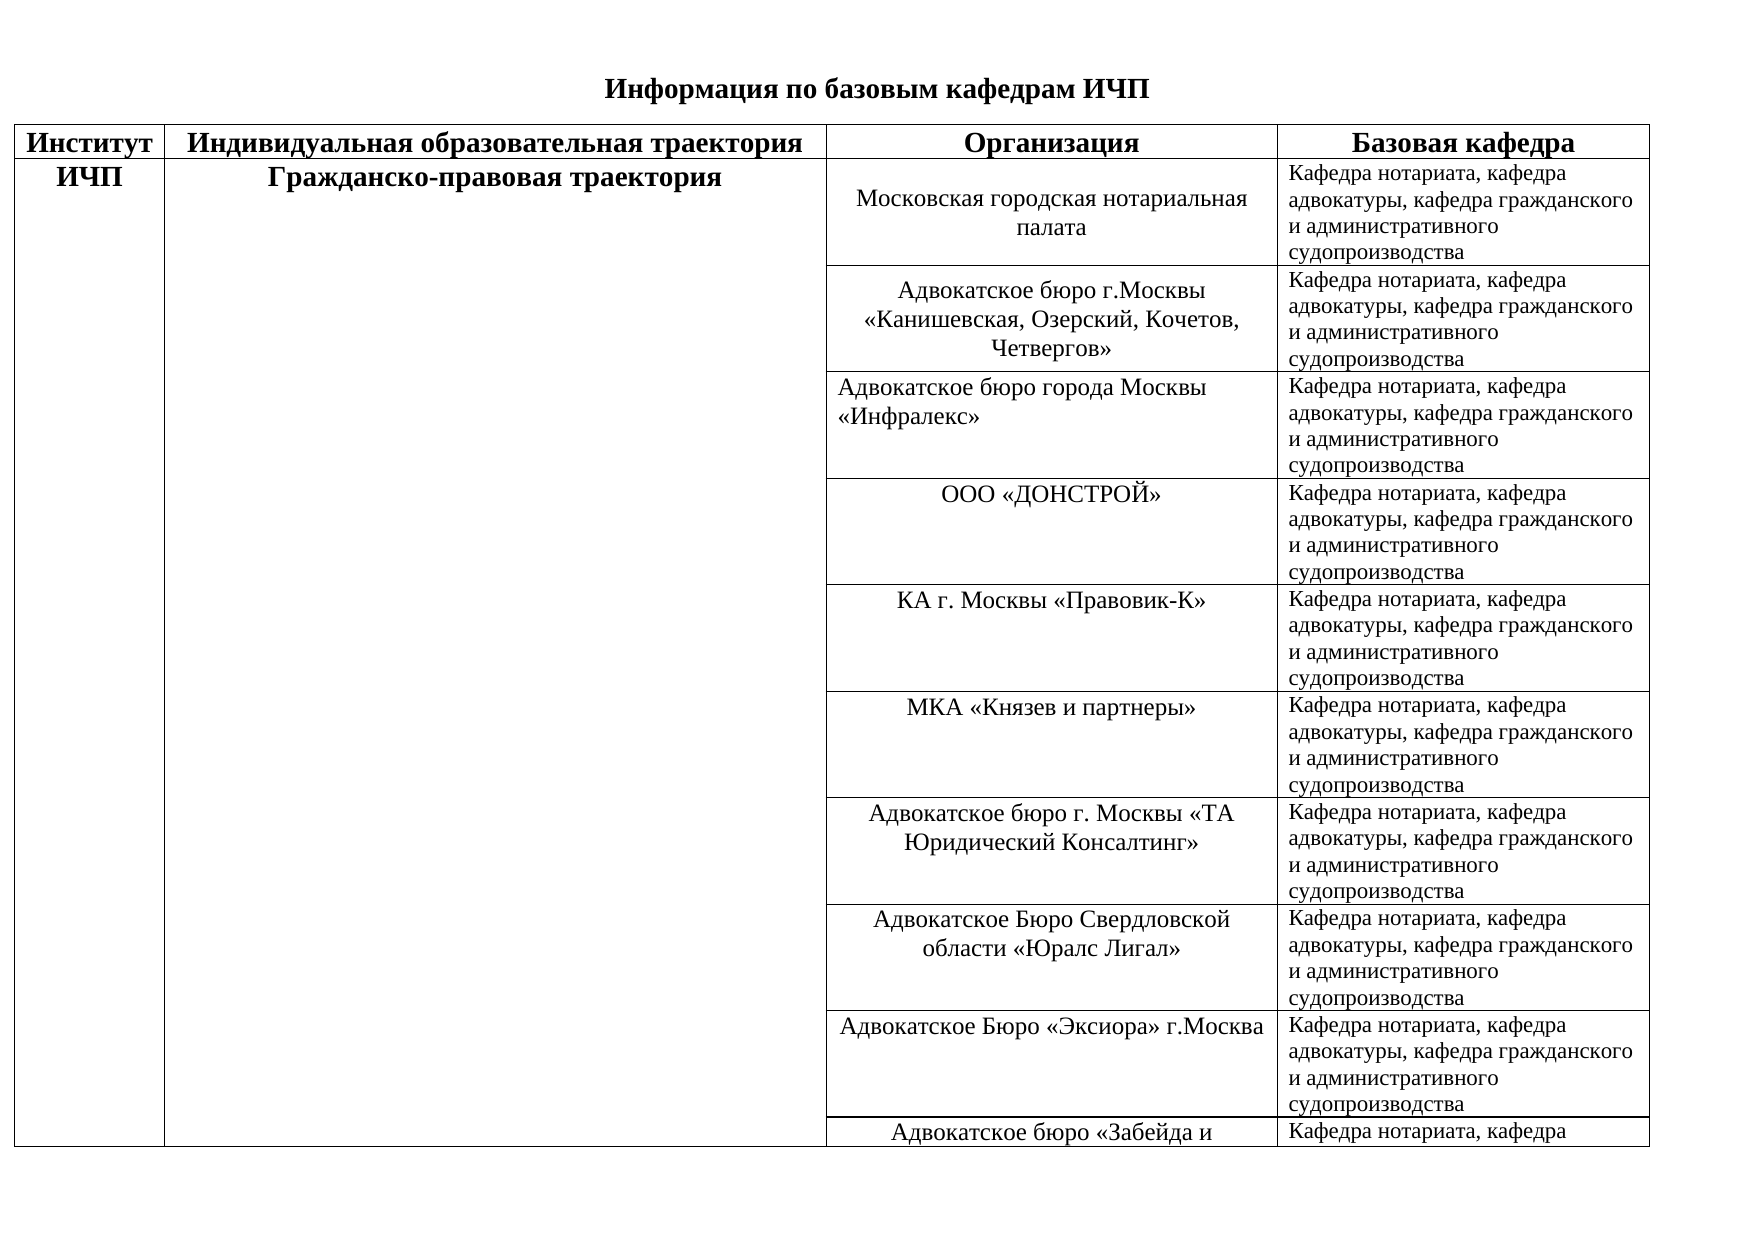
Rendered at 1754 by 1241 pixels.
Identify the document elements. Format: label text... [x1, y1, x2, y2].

table_cell ИЧП [15, 159, 164, 1146]
table_cell Кафедра нотариата, кафедра адвокатуры, кафедра гражданского и административного судопроизводства [1278, 159, 1649, 265]
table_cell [827, 1118, 1277, 1146]
table_cell Московская городская нотариальная палата [827, 159, 1277, 265]
text Информация по базовым кафедрам ИЧП [118, 71, 1636, 104]
table_cell Адвокатское Бюро Свердловской области «Юралс Лигал» [827, 905, 1277, 1010]
table_cell Кафедра нотариата, кафедра адвокатуры, кафедра гражданского и административного судопроизводства [1278, 905, 1649, 1010]
table_cell МКА «Князев и партнеры» [827, 692, 1277, 797]
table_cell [1278, 1118, 1649, 1146]
table_cell КА г. Москвы «Правовик-К» [827, 585, 1277, 691]
table_header Организация [827, 125, 1277, 158]
table_cell Кафедра нотариата, кафедра адвокатуры, кафедра гражданского и административного судопроизводства [1278, 692, 1649, 797]
table_header Институт [15, 125, 164, 158]
table_cell Кафедра нотариата, кафедра адвокатуры, кафедра гражданского и административного судопроизводства [1278, 372, 1649, 478]
table_cell Адвокатское бюро города Москвы «Инфралекс» [827, 372, 1277, 478]
table_cell Кафедра нотариата, кафедра адвокатуры, кафедра гражданского и административного судопроизводства [1278, 798, 1649, 903]
table_header Базовая кафедра [1278, 125, 1649, 158]
table_cell ООО «ДОНСТРОЙ» [827, 479, 1277, 584]
table_cell Адвокатское Бюро «Эксиора» г.Москва [827, 1011, 1277, 1116]
table_cell Кафедра нотариата, кафедра адвокатуры, кафедра гражданского и административного судопроизводства [1278, 585, 1649, 691]
table_cell Гражданско-правовая траектория [165, 159, 826, 1146]
table_cell Кафедра нотариата, кафедра адвокатуры, кафедра гражданского и административного судопроизводства [1278, 266, 1649, 371]
table_cell Адвокатское бюро г. Москвы «ТА Юридический Консалтинг» [827, 798, 1277, 903]
table_cell Кафедра нотариата, кафедра адвокатуры, кафедра гражданского и административного судопроизводства [1278, 479, 1649, 584]
table_cell Адвокатское бюро г.Москвы «Канишевская, Озерский, Кочетов, Четвергов» [827, 266, 1277, 371]
table_header Индивидуальная образовательная траектория [165, 125, 826, 158]
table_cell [1278, 1011, 1649, 1116]
